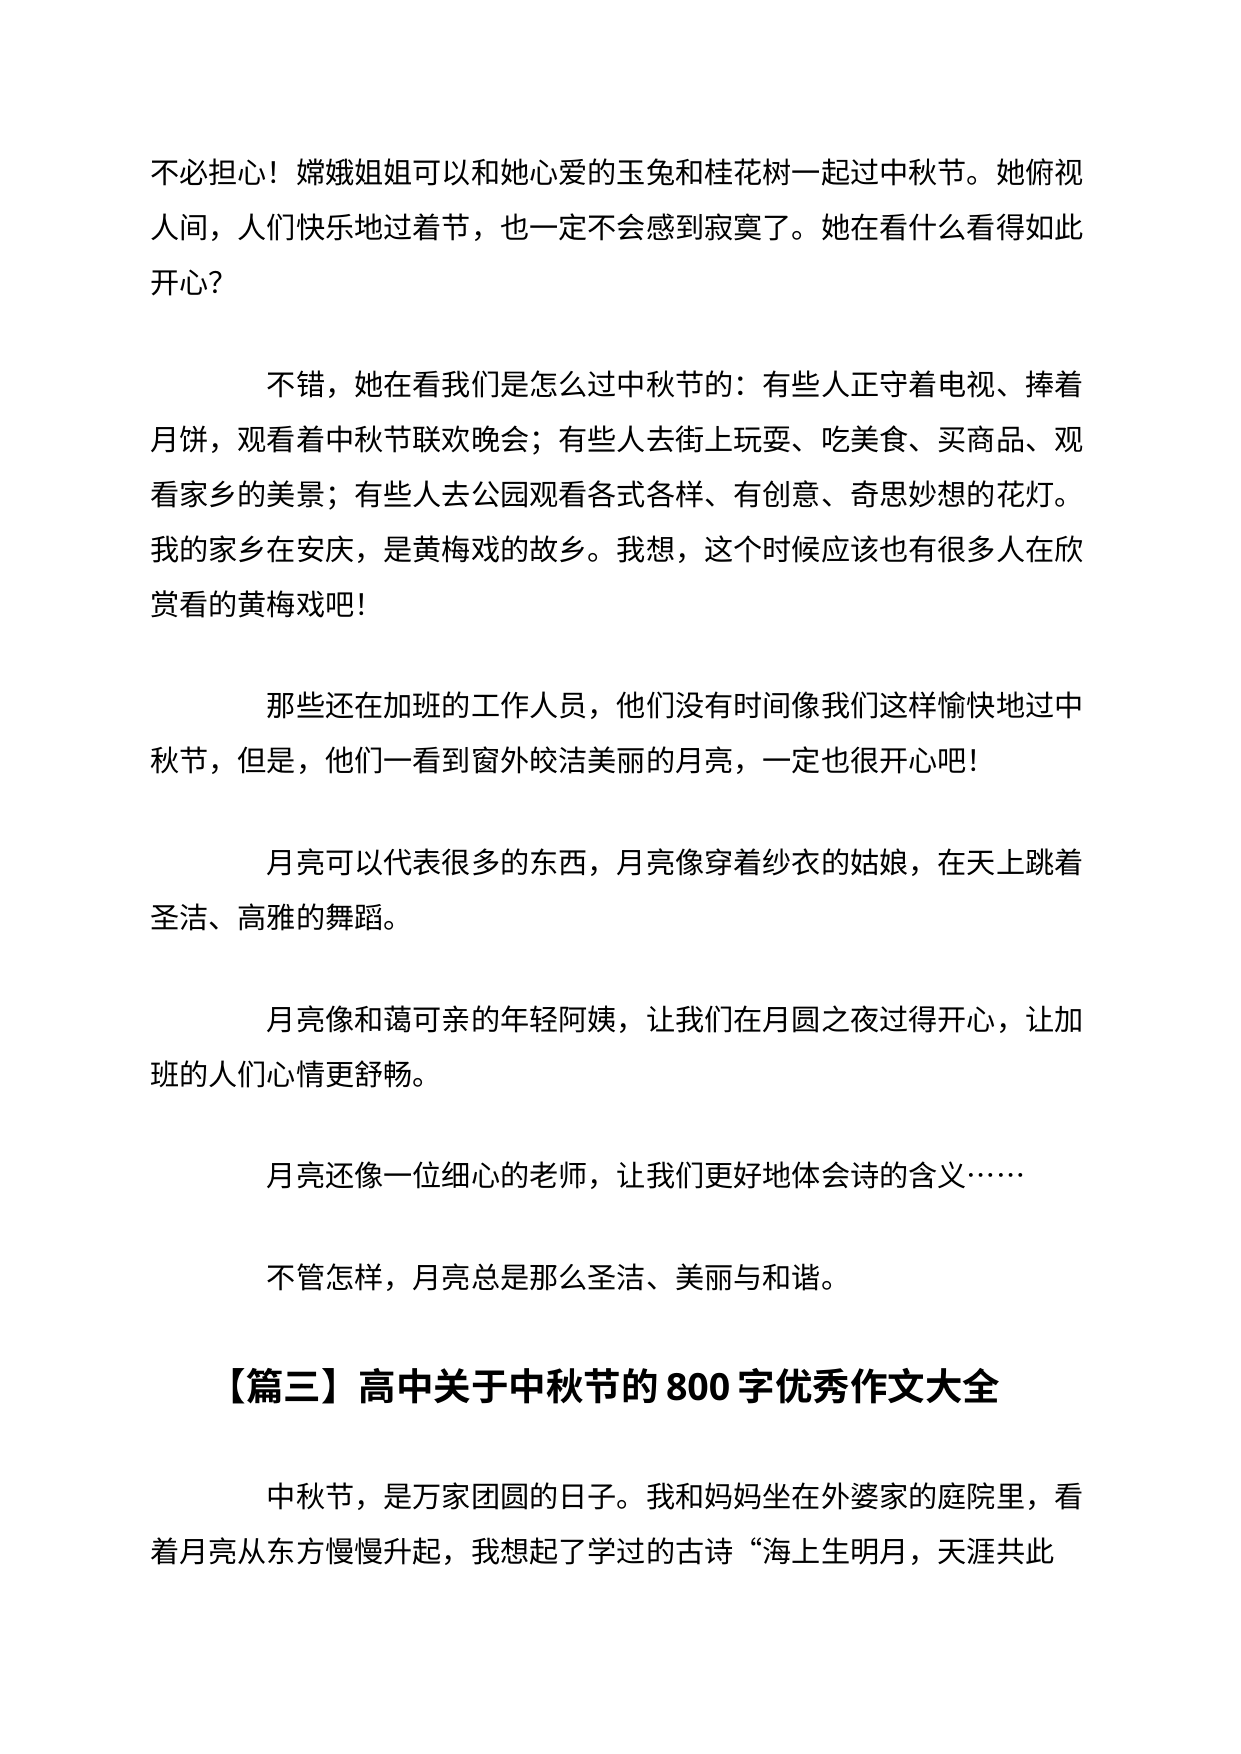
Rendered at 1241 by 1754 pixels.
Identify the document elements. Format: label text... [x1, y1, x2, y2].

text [150, 1474, 1090, 1571]
text 月亮可以代表很多的东西，月亮像穿着纱衣的姑娘，在天上跳着圣洁、高雅的舞蹈。 [150, 839, 1090, 937]
text 不错，她在看我们是怎么过中秋节的：有些人正守着电视、捧着月饼，观看着中秋节联欢晚会；有些人去街上玩耍、吃美食、买商品、观看家乡的美景；有些人去公园观看各式各样、有创意、奇思妙想的花灯。我的家乡在安庆，是黄梅戏的故乡。我想，这个时候应该也有很多人在欣赏看的黄梅戏吧！ [150, 362, 1090, 623]
text 不管怎样，月亮总是那么圣洁、美丽与和谐。 [150, 1255, 1090, 1297]
text 月亮像和蔼可亲的年轻阿姨，让我们在月圆之夜过得开心，让加班的人们心情更舒畅。 [150, 996, 1090, 1093]
text 那些还在加班的工作人员，他们没有时间像我们这样愉快地过中秋节，但是，他们一看到窗外皎洁美丽的月亮，一定也很开心吧！ [150, 683, 1090, 780]
text 【篇三】高中关于中秋节的800字优秀作文大全 [150, 1356, 1090, 1411]
text 月亮还像一位细心的老师，让我们更好地体会诗的含义…… [150, 1153, 1090, 1195]
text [150, 150, 1090, 302]
